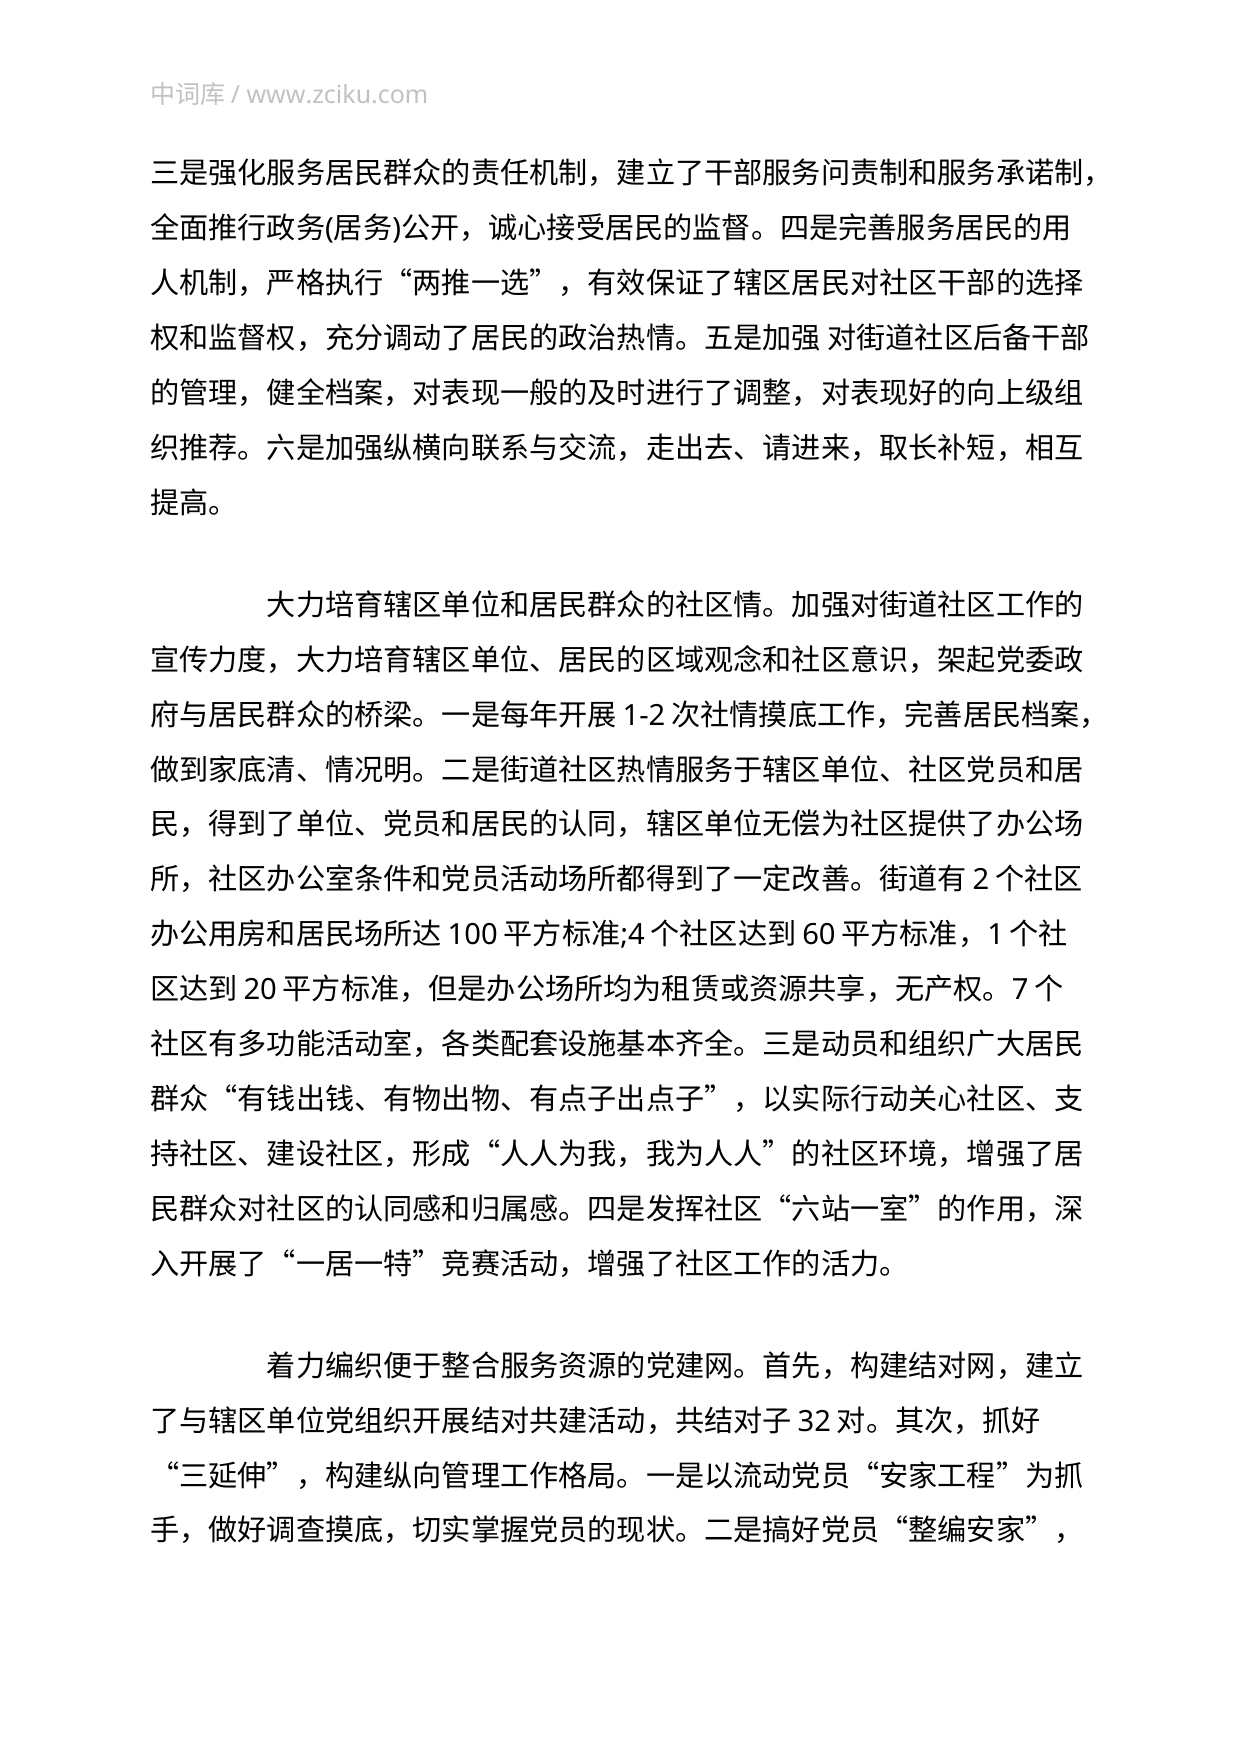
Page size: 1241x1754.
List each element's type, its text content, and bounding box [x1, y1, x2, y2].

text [150, 150, 1090, 522]
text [150, 1342, 1090, 1549]
text 大力培育辖区单位和居民群众的社区情。加强对街道社区工作的宣传力度，大力培育辖区单位、居民的区域观念和社区意识，架起党委政府与居民群众的桥梁。一是每年开展1-2次社情摸底工作，完善居民档案，做到家底清、情况明。二是街道社区热情服务于辖区单位、社区党员和居民，得到了单位、党员和居民的认同，辖区单位无偿为社区提供了办公场所，社区办公室条件和党员活动场所都得到了一定改善。街道有2个社区办公用房和居民场所达100平方标准;4个社区达到60平方标准，1个社区达到20平方标准，但是办公场所均为租赁或资源共享，无产权。7个社区有多功能活动室，各类配套设施基本齐全。三是动员和组织广大居民群众“有钱出钱、有物出物、有点子出点子”，以实际行动关心社区、支持社区、建设社区，形成“人人为我，我为人人”的社区环境，增强了居民群众对社区的认同感和归属感。四是发挥社区“六站一室”的作用，深入开展了“一居一特”竞赛活动，增强了社区工作的活力。 [150, 581, 1090, 1283]
